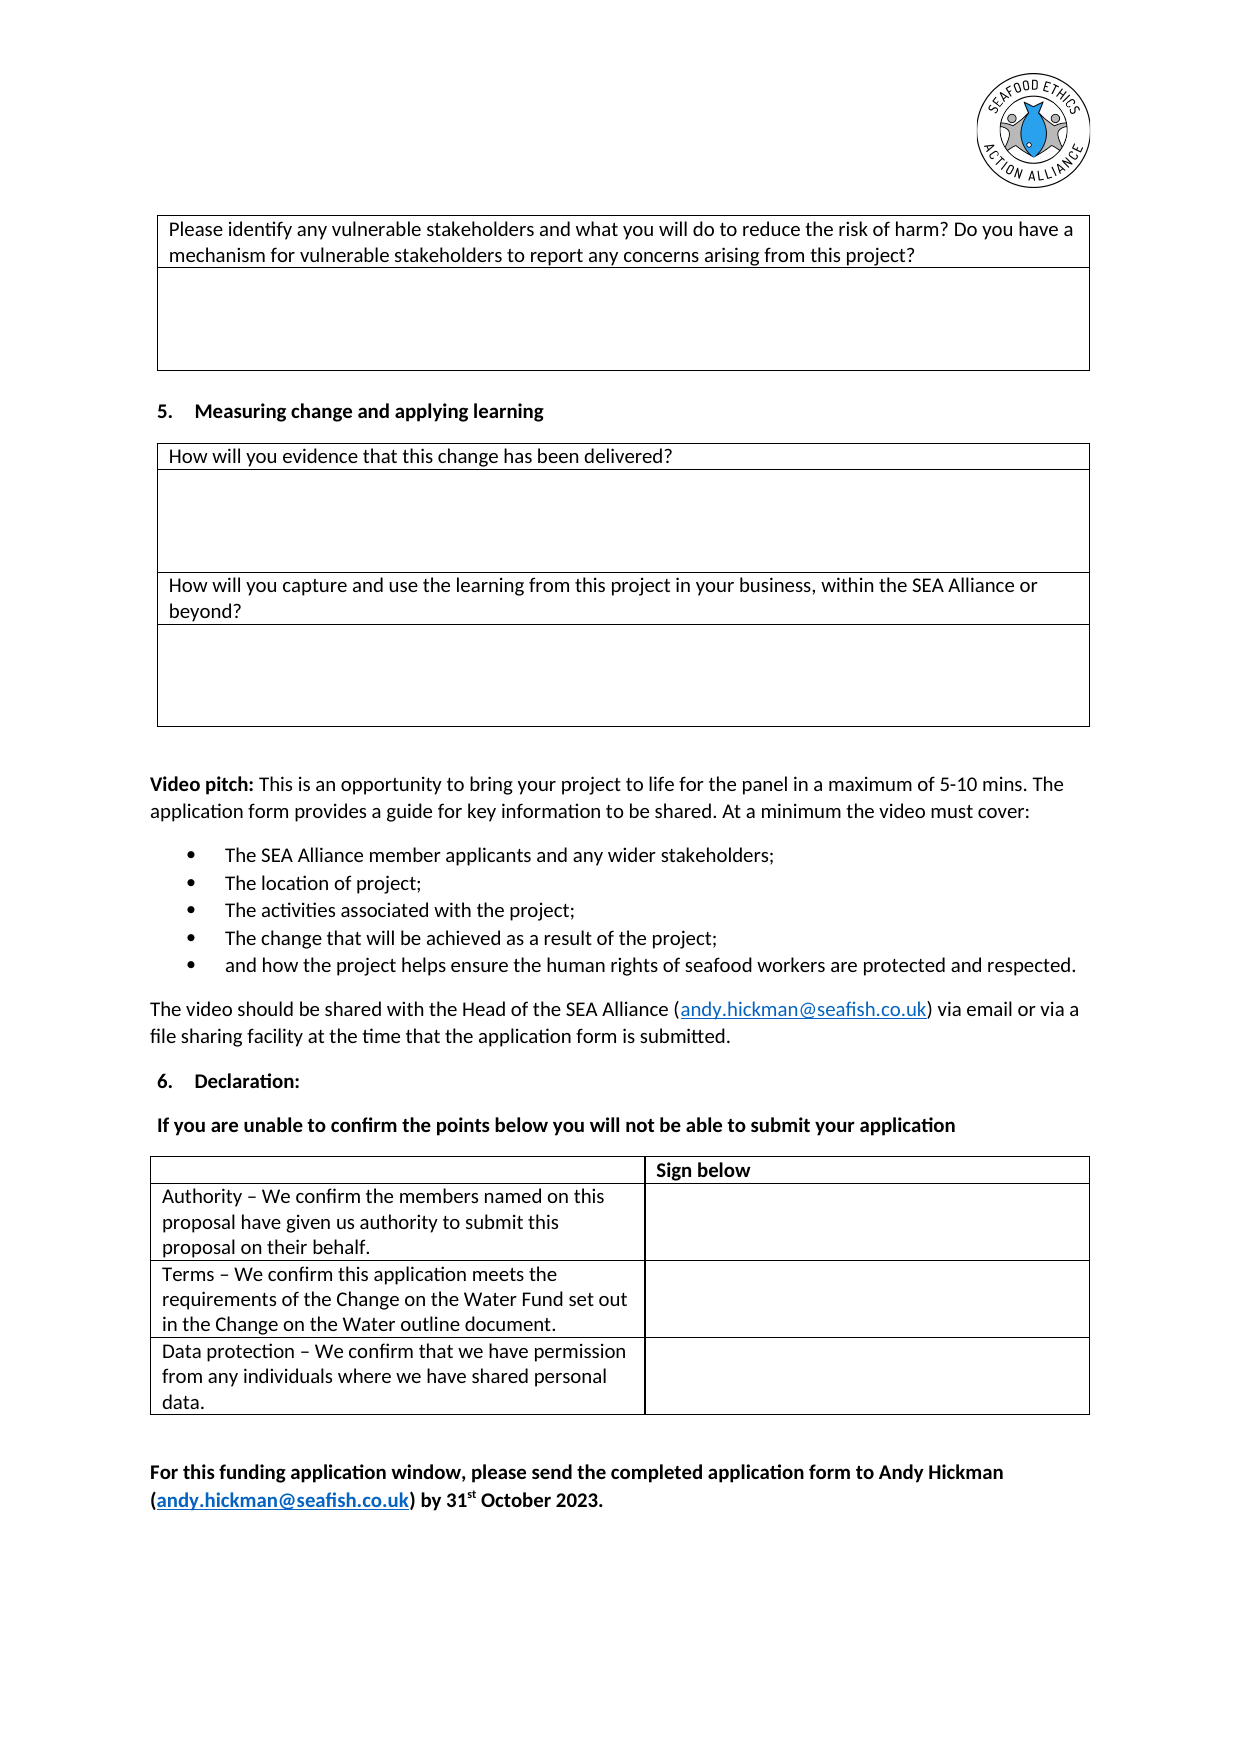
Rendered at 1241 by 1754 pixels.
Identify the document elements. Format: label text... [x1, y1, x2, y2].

text The video should be shared with the Head of the SEA Alliance (andy.hickman@seafish.co.uk) via email or via a file sharing facility at the time that the application form is submitted. [150, 996, 1090, 1049]
text Video pitch: This is an opportunity to bring your project to life for the panel in a maximum of 5-10 mins. The application form provides a guide for key information to be shared. At a minimum the video must cover: [150, 771, 1090, 824]
list and how the project helps ensure the human rights of seafood workers are protected and respected. [187, 952, 1090, 978]
table_cell [158, 625, 1089, 726]
table_cell Please identify any vulnerable stakeholders and what you will do to reduce the risk of harm? Do you have a mechanism for vulnerable stakeholders to report any concerns arising from this project? [158, 216, 1089, 267]
table_cell [646, 1338, 1089, 1414]
list The SEA Alliance member applicants and any wider stakeholders; [187, 843, 1090, 868]
text If you are unable to confirm the points below you will not be able to submit your application [157, 1112, 1090, 1137]
list The change that will be achieved as a result of the project; [187, 925, 1090, 950]
table_cell [646, 1261, 1089, 1337]
list The location of project; [187, 870, 1090, 896]
table_cell Authority – We confirm the members named on this proposal have given us authority to submit this proposal on their behalf. [151, 1184, 644, 1260]
text For this funding application window, please send the completed application form to Andy Hickman (andy.hickman@seafish.co.uk) by 31st October 2023. [150, 1459, 1090, 1512]
list Declaration: [157, 1068, 1090, 1093]
table_cell [158, 268, 1089, 370]
table_cell Terms – We confirm this application meets the requirements of the Change on the Water Fund set out in the Change on the Water outline document. [151, 1261, 644, 1337]
table_cell [646, 1184, 1089, 1260]
table_cell How will you capture and use the learning from this project in your business, within the SEA Alliance or beyond? [158, 573, 1089, 623]
table_cell [158, 470, 1089, 572]
table_header How will you evidence that this change has been delivered? [158, 444, 1089, 469]
table_header [151, 1157, 644, 1182]
picture [976, 73, 1091, 188]
list The activities associated with the project; [187, 897, 1090, 923]
list Measuring change and applying learning [157, 398, 1090, 424]
table_header Sign below [646, 1157, 1089, 1182]
table_cell Data protection – We confirm that we have permission from any individuals where we have shared personal data. [151, 1338, 644, 1414]
